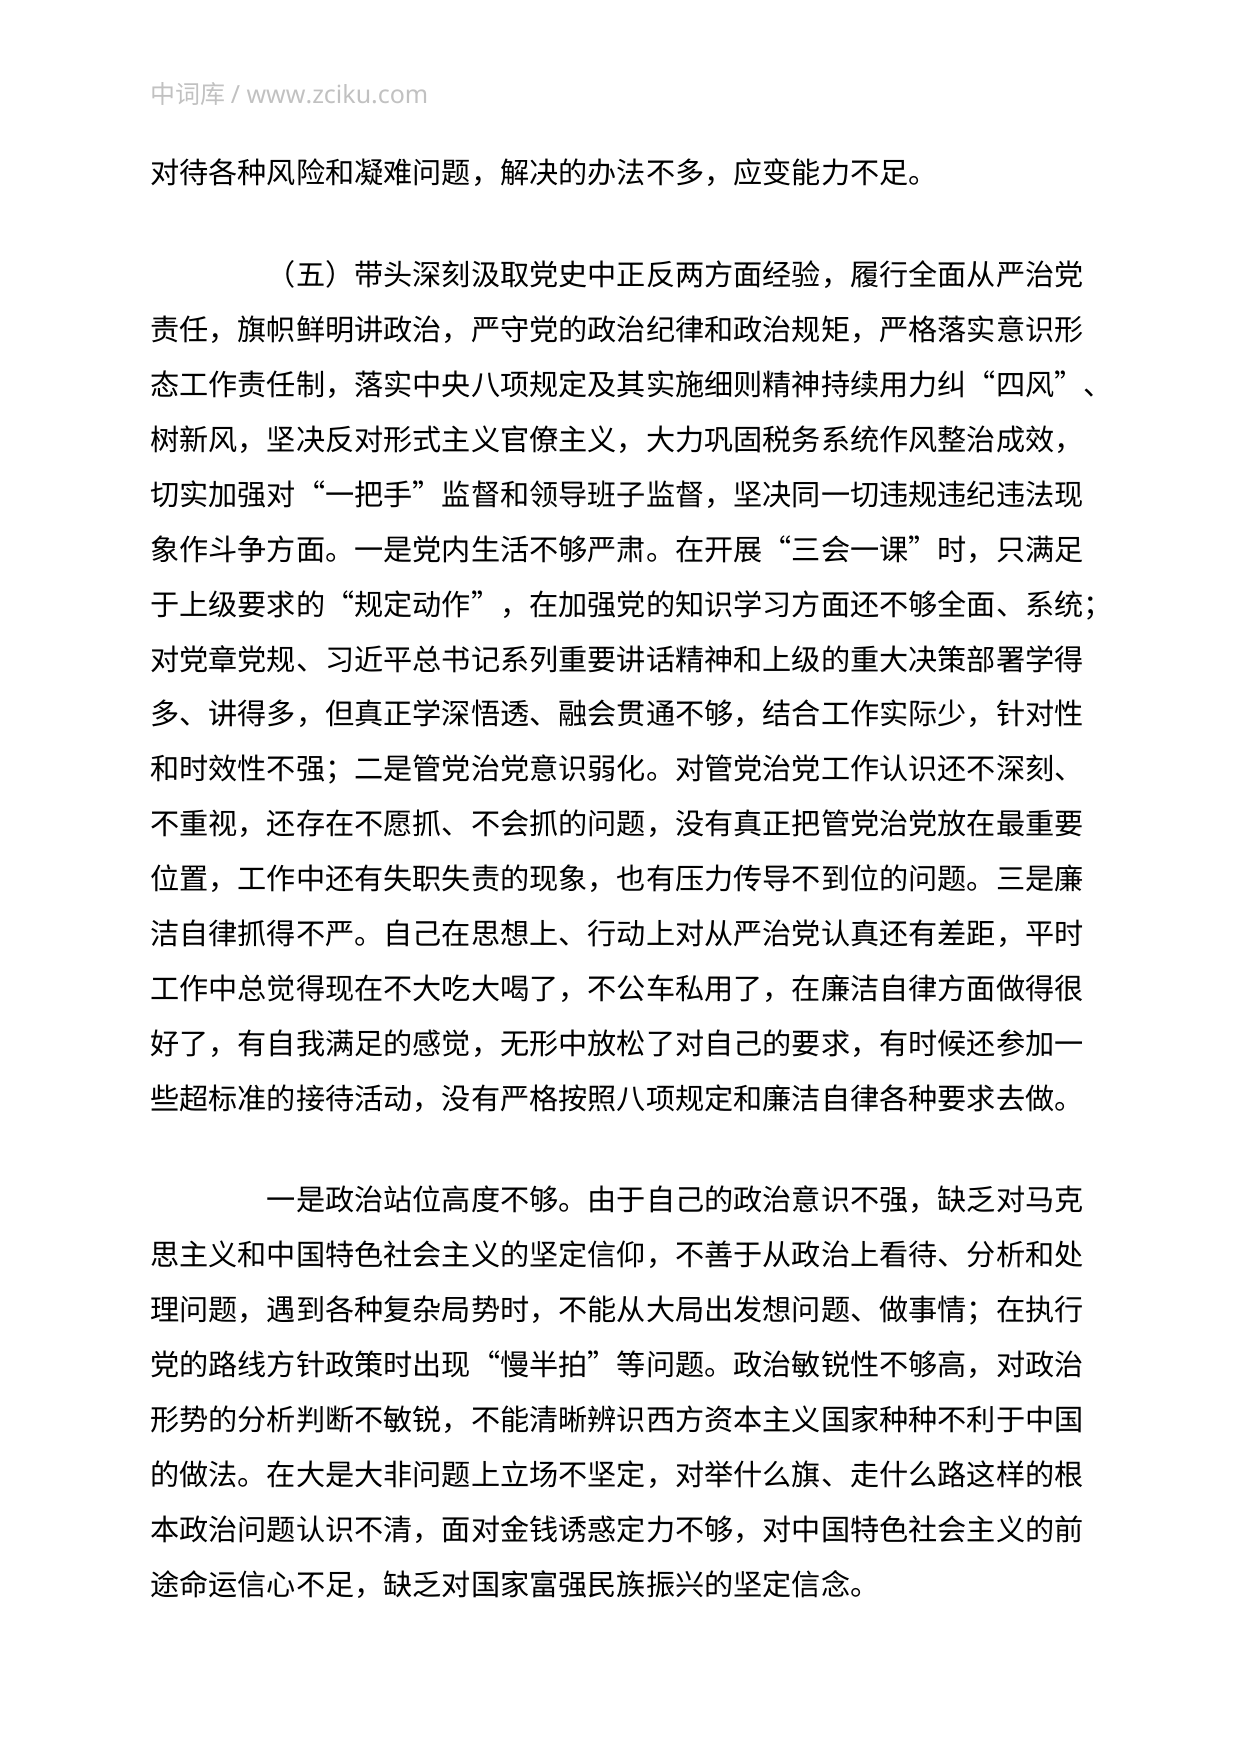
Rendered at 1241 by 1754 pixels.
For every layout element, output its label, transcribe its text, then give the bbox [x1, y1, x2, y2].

text 一是政治站位高度不够。由于自己的政治意识不强，缺乏对马克思主义和中国特色社会主义的坚定信仰，不善于从政治上看待、分析和处理问题，遇到各种复杂局势时，不能从大局出发想问题、做事情；在执行党的路线方针政策时出现“慢半拍”等问题。政治敏锐性不够高，对政治形势的分析判断不敏锐，不能清晰辨识西方资本主义国家种种不利于中国的做法。在大是大非问题上立场不坚定，对举什么旗、走什么路这样的根本政治问题认识不清，面对金钱诱惑定力不够，对中国特色社会主义的前途命运信心不足，缺乏对国家富强民族振兴的坚定信念。 [150, 1177, 1090, 1603]
text （五）带头深刻汲取党史中正反两方面经验，履行全面从严治党责任，旗帜鲜明讲政治，严守党的政治纪律和政治规矩，严格落实意识形态工作责任制，落实中央八项规定及其实施细则精神持续用力纠“四风”、树新风，坚决反对形式主义官僚主义，大力巩固税务系统作风整治成效，切实加强对“一把手”监督和领导班子监督，坚决同一切违规违纪违法现象作斗争方面。一是党内生活不够严肃。在开展“三会一课”时，只满足于上级要求的“规定动作”，在加强党的知识学习方面还不够全面、系统；对党章党规、习近平总书记系列重要讲话精神和上级的重大决策部署学得多、讲得多，但真正学深悟透、融会贯通不够，结合工作实际少，针对性和时效性不强；二是管党治党意识弱化。对管党治党工作认识还不深刻、不重视，还存在不愿抓、不会抓的问题，没有真正把管党治党放在最重要位置，工作中还有失职失责的现象，也有压力传导不到位的问题。三是廉洁自律抓得不严。自己在思想上、行动上对从严治党认真还有差距，平时工作中总觉得现在不大吃大喝了，不公车私用了，在廉洁自律方面做得很好了，有自我满足的感觉，无形中放松了对自己的要求，有时候还参加一些超标准的接待活动，没有严格按照八项规定和廉洁自律各种要求去做。 [150, 252, 1090, 1117]
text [150, 150, 1090, 192]
